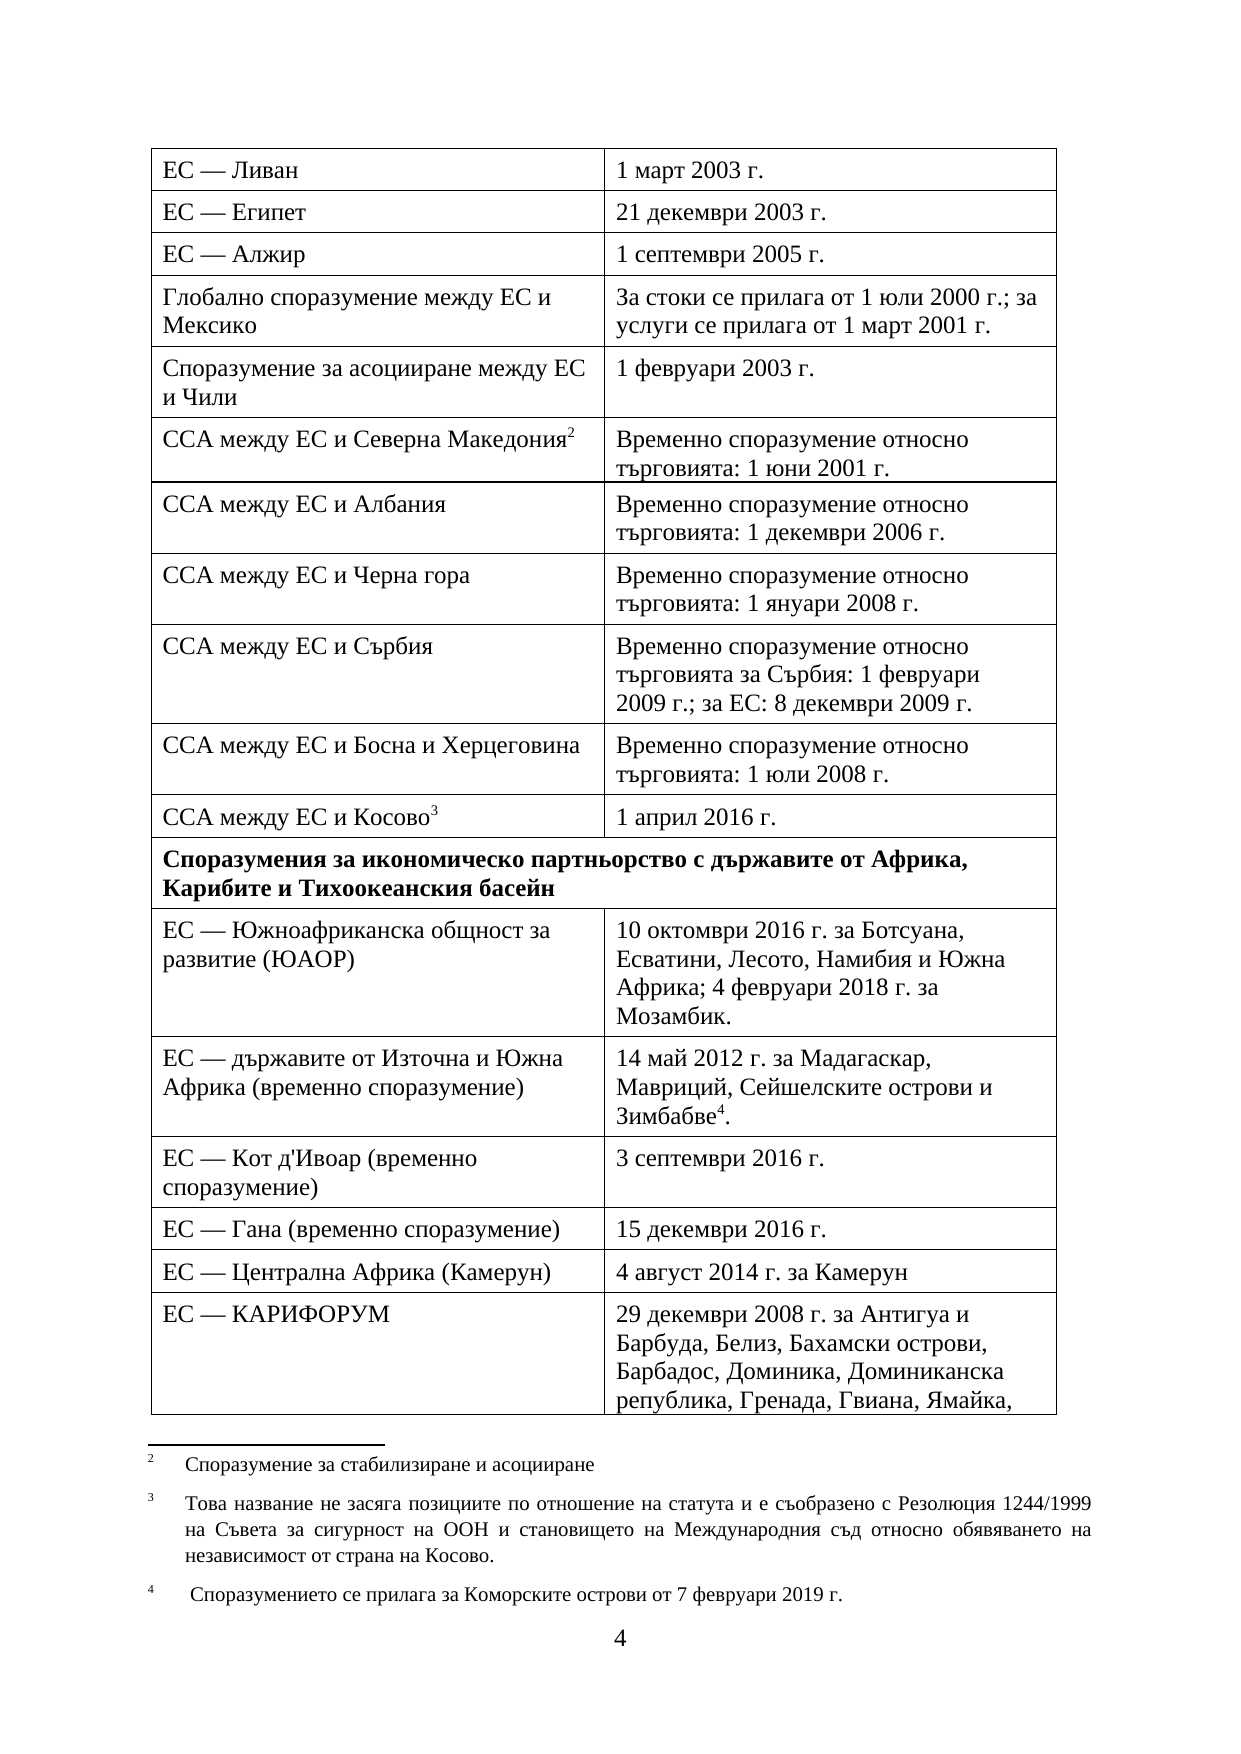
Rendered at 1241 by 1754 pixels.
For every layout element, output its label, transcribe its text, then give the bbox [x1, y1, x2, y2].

table_cell ЕС — Централна Африка (Камерун) [152, 1250, 604, 1292]
table_cell 1 септември 2005 г. [605, 233, 1056, 274]
table_cell За стоки се прилага от 1 юли 2000 г.; за услуги се прилага от 1 март 2001 г. [605, 276, 1056, 346]
table_cell ССА между ЕС и Албания [152, 483, 604, 552]
table_cell ССА между ЕС и Северна Македония [152, 418, 604, 481]
table_cell ЕС — КАРИФОРУМ [152, 1293, 604, 1414]
table_cell 4 август 2014 г. за Камерун [605, 1250, 1056, 1292]
table_cell Временно споразумение относно търговията: 1 януари 2008 г. [605, 554, 1056, 623]
table_cell ССА между ЕС и Косово [152, 795, 604, 837]
table_cell 10 октомври 2016 г. за Ботсуана, Есватини, Лесото, Намибия и Южна Африка; 4 февруари 2018 г. за Мозамбик. [605, 909, 1056, 1036]
table_cell Временно споразумение относно търговията: 1 юни 2001 г. [605, 418, 1056, 481]
table_cell ЕС — Египет [152, 191, 604, 232]
table_cell ССА между ЕС и Сърбия [152, 625, 604, 723]
table_cell 15 декември 2016 г. [605, 1208, 1056, 1249]
table_cell Споразумение за асоцииране между ЕС и Чили [152, 347, 604, 417]
table_cell 3 септември 2016 г. [605, 1137, 1056, 1207]
table_cell Глобално споразумение между ЕС и Мексико [152, 276, 604, 346]
table_cell ЕС — държавите от Източна и Южна Африка (временно споразумение) [152, 1037, 604, 1136]
table_cell Временно споразумение относно търговията: 1 юли 2008 г. [605, 724, 1056, 794]
table_cell ЕС — Ливан [152, 149, 604, 190]
table_cell ЕС — Гана (временно споразумение) [152, 1208, 604, 1249]
table_cell 1 февруари 2003 г. [605, 347, 1056, 417]
table_cell 1 април 2016 г. [605, 795, 1056, 837]
table_cell ЕС — Кот д'Ивоар (временно споразумение) [152, 1137, 604, 1207]
table_cell ЕС — Южноафриканска общност за развитие (ЮАОР) [152, 909, 604, 1036]
table_cell 21 декември 2003 г. [605, 191, 1056, 232]
table_cell ССА между ЕС и Босна и Херцеговина [152, 724, 604, 794]
table_cell Временно споразумение относно търговията: 1 декември 2006 г. [605, 483, 1056, 552]
table_cell Споразумения за икономическо партньорство с държавите от Африка, Карибите и Тихоокеанския басейн [152, 838, 1056, 908]
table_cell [605, 1293, 1056, 1414]
table_cell Временно споразумение относно търговията за Сърбия: 1 февруари 2009 г.; за ЕС: 8 декември 2009 г. [605, 625, 1056, 723]
table_cell 1 март 2003 г. [605, 149, 1056, 190]
table_cell ЕС — Алжир [152, 233, 604, 274]
table_cell ССА между ЕС и Черна гора [152, 554, 604, 623]
table_cell 14 май 2012 г. за Мадагаскар, Мавриций, Сейшелските острови и Зимбабве. [605, 1037, 1056, 1136]
